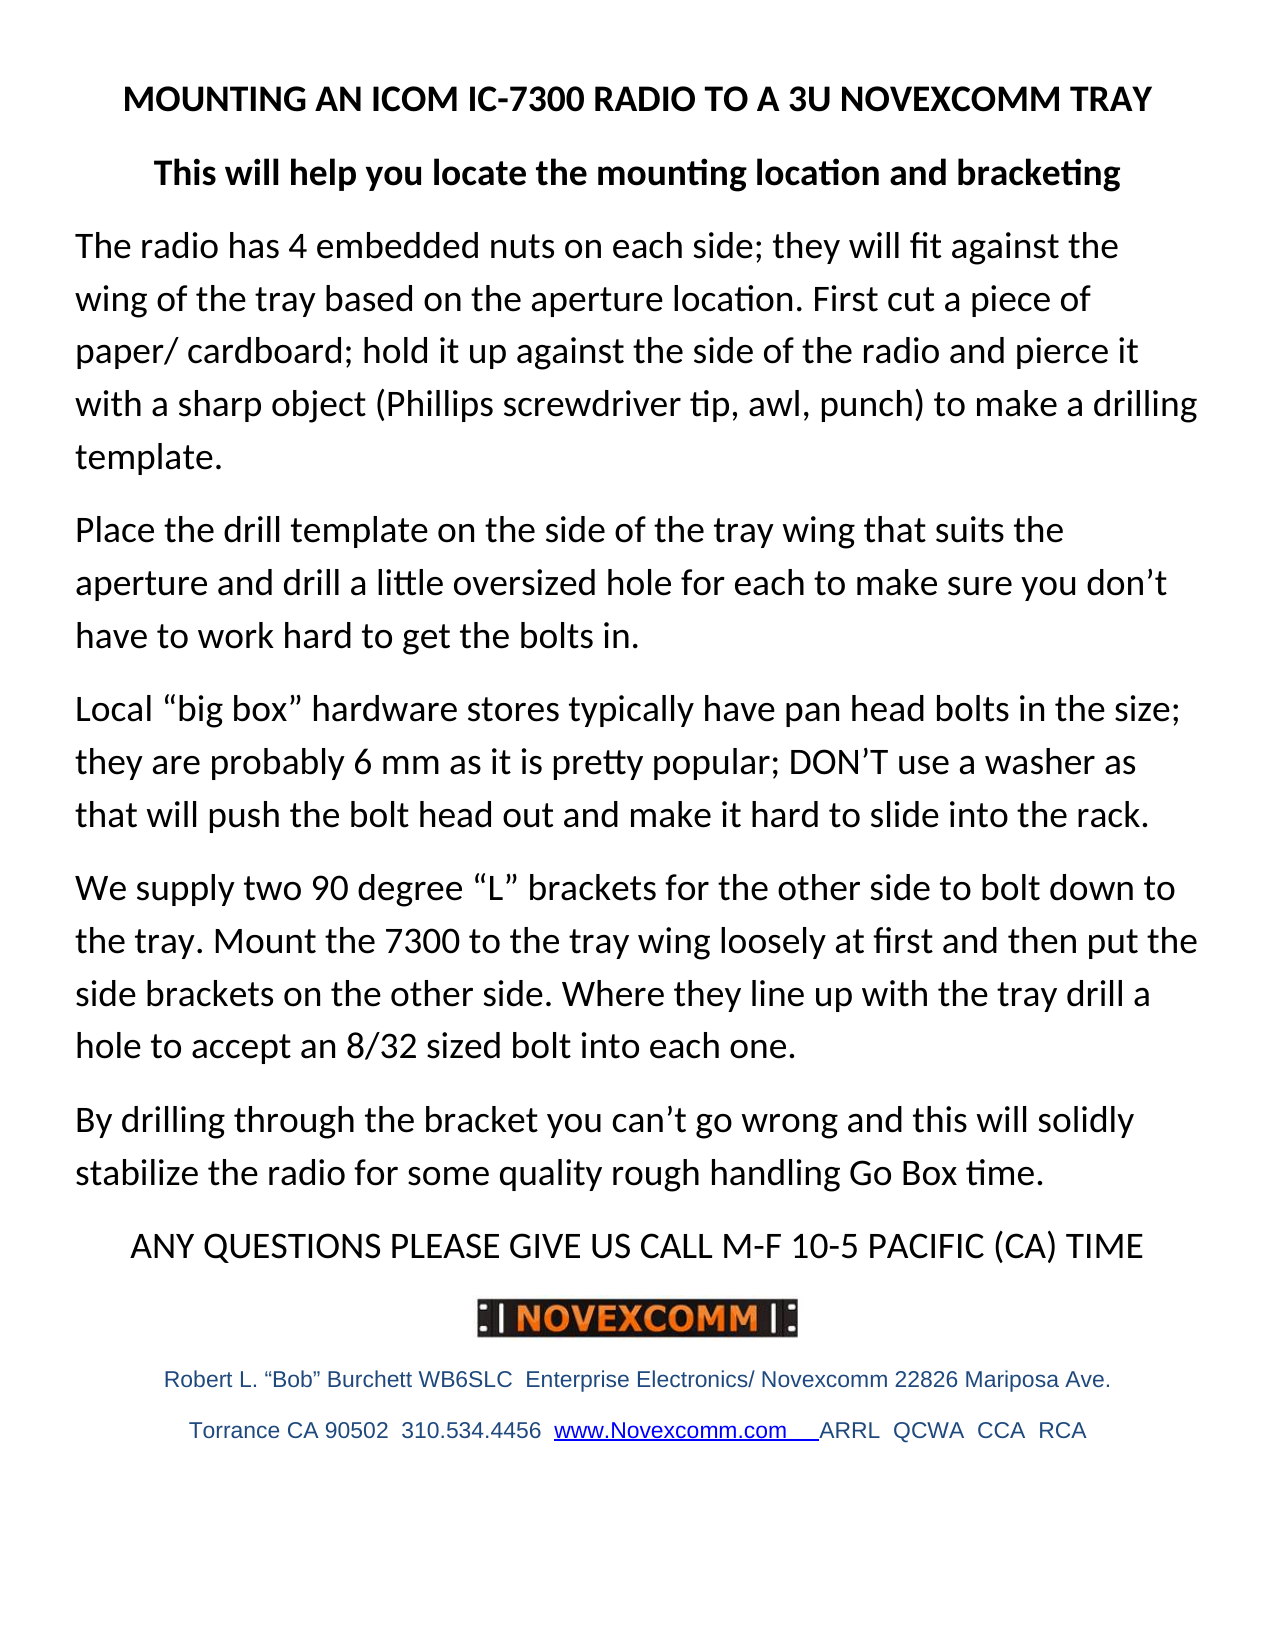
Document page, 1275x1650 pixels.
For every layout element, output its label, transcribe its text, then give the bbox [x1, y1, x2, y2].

text Place the drill template on the side of the tray wing that suits the aperture and drill a little oversized hole for each to make sure you don’t have to work hard to get the bolts in. [75, 506, 1200, 658]
text MOUNTING AN ICOM IC-7300 RADIO TO A 3U NOVEXCOMM TRAY [75, 75, 1200, 121]
text Local “big box” hardware stores typically have pan head bolts in the size; they are probably 6 mm as it is pretty popular; DON’T use a washer as that will push the bolt head out and make it hard to slide into the rack. [75, 685, 1200, 837]
text Torrance CA 90502 310.534.4456 www.Novexcomm.com ARRL QCWA CCA RCA [75, 1417, 1200, 1443]
text By drilling through the bracket you can’t go wrong and this will solidly stabilize the radio for some quality rough handling Go Box time. [75, 1096, 1200, 1194]
text We supply two 90 degree “L” brackets for the other side to bolt down to the tray. Mount the 7300 to the tray wing loosely at first and then put the side brackets on the other side. Where they line up with the tray drill a hole to accept an 8/32 sized bolt into each one. [75, 864, 1200, 1068]
text The radio has 4 embedded nuts on each side; they will fit against the wing of the tray based on the aperture location. First cut a piece of paper/ cardboard; hold it up against the side of the radio and pierce it with a sharp object (Phillips screwdriver tip, awl, punch) to make a drilling template. [75, 222, 1200, 479]
text This will help you locate the mounting location and bracketing [75, 148, 1200, 194]
text ANY QUESTIONS PLEASE GIVE US CALL M-F 10-5 PACIFIC (CA) TIME [75, 1222, 1200, 1268]
picture [472, 1295, 803, 1341]
text Robert L. “Bob” Burchett WB6SLC Enterprise Electronics/ Novexcomm 22826 Mariposa Ave. [75, 1366, 1200, 1392]
